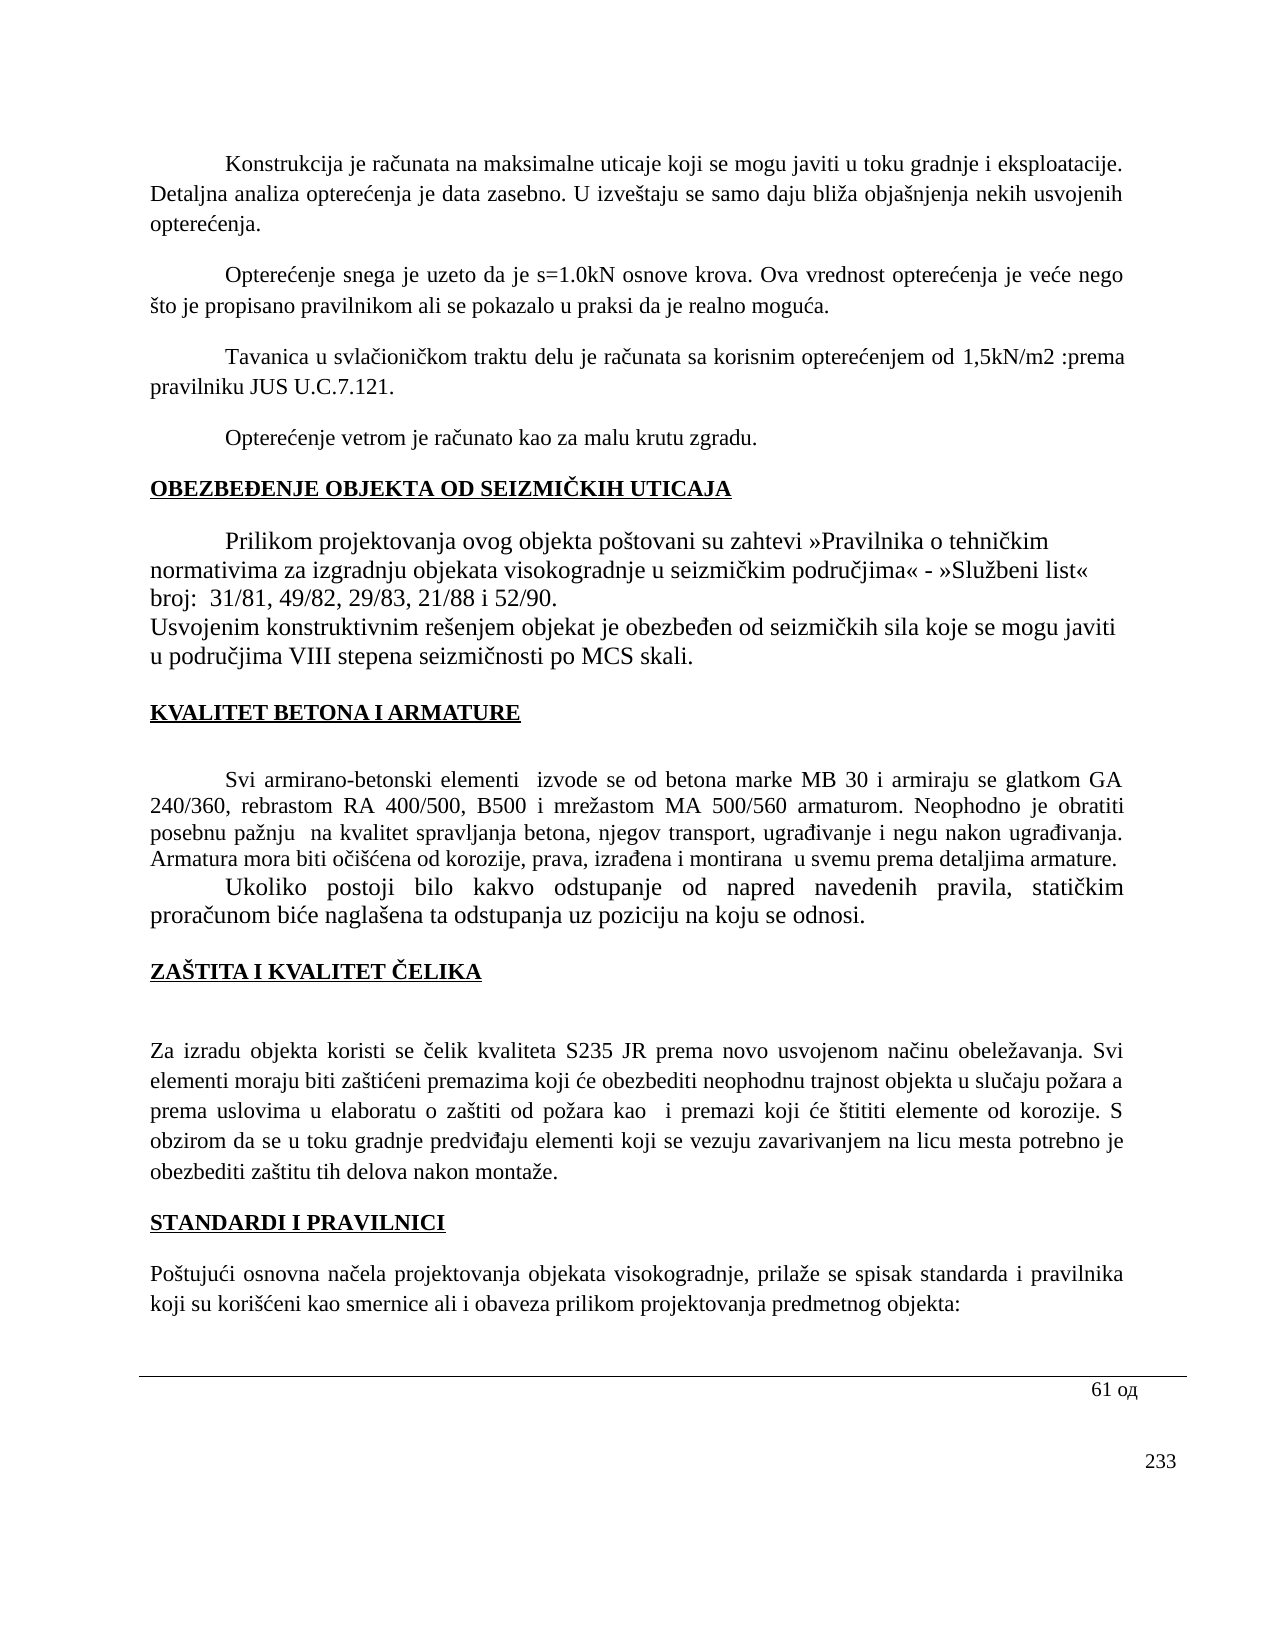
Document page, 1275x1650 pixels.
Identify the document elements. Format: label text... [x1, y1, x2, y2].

subtitle ZAŠTITA I KVALITET ČELIKA [150, 958, 1125, 984]
text Konstrukcija je računata na maksimalne uticaje koji se mogu javiti u toku gradnje i eksploatacije. Detaljna analiza opterećenja je data zasebno. U izveštaju se samo daju bliža objašnjenja nekih usvojenih opterećenja. [150, 150, 1125, 237]
text Za izradu objekta koristi se čelik kvaliteta S235 JR prema novo usvojenom načinu obeležavanja. Svi elementi moraju biti zaštićeni premazima koji će obezbediti neophodnu trajnost objekta u slučaju požara a prema uslovima u elaboratu o zaštiti od požara kao i premazi koji će štititi elemente od korozije. S obzirom da se u toku gradnje predviđaju elementi koji se vezuju zavarivanjem na licu mesta potrebno je obezbediti zaštitu tih delova nakon montaže. [150, 1037, 1125, 1184]
text Usvojenim konstruktivnim rešenjem objekat je obezbeđen od seizmičkih sila koje se mogu javiti u područjima VIII stepena seizmičnosti po MCS skali. [150, 612, 1125, 670]
text Ukoliko postoji bilo kakvo odstupanje od napred navedenih pravila, statičkim proračunom biće naglašena ta odstupanja uz poziciju na koju se odnosi. [150, 872, 1125, 929]
text STANDARDI I PRAVILNICI [150, 1209, 1125, 1235]
text Svi armirano-betonski elementi izvode se od betona marke MB 30 i armiraju se glatkom GA 240/360, rebrastom RA 400/500, B500 i mrežastom MA 500/560 armaturom. Neophodno je obratiti posebnu pažnju na kvalitet spravljanja betona, njegov transport, ugrađivanje i negu nakon ugrađivanja. Armatura mora biti očišćena od korozije, prava, izrađena i montirana u svemu prema detaljima armature. [150, 766, 1125, 872]
text Tavanica u svlačioničkom traktu delu je računata sa korisnim opterećenjem od 1,5kN/m2 :prema pravilniku JUS U.C.7.121. [150, 343, 1125, 399]
text OBEZBEĐENJE OBJEKTA OD SEIZMIČKIH UTICAJA [150, 475, 1125, 501]
text Poštujući osnovna načela projektovanja objekata visokogradnje, prilaže se spisak standarda i pravilnika koji su korišćeni kao smernice ali i obaveza prilikom projektovanja predmetnog objekta: [150, 1260, 1125, 1316]
text Opterećenje vetrom je računato kao za malu krutu zgradu. [150, 424, 1125, 450]
subtitle KVALITET BETONA I ARMATURE [150, 698, 1125, 725]
text Opterećenje snega je uzeto da je s=1.0kN osnove krova. Ova vrednost opterećenja je veće nego što je propisano pravilnikom ali se pokazalo u praksi da je realno moguća. [150, 261, 1125, 318]
text Prilikom projektovanja ovog objekta poštovani su zahtevi »Pravilnika o tehničkim normativima za izgradnju objekata visokogradnje u seizmičkim područjima« - »Službeni list« broj: 31/81, 49/82, 29/83, 21/88 i 52/90. [150, 526, 1125, 612]
